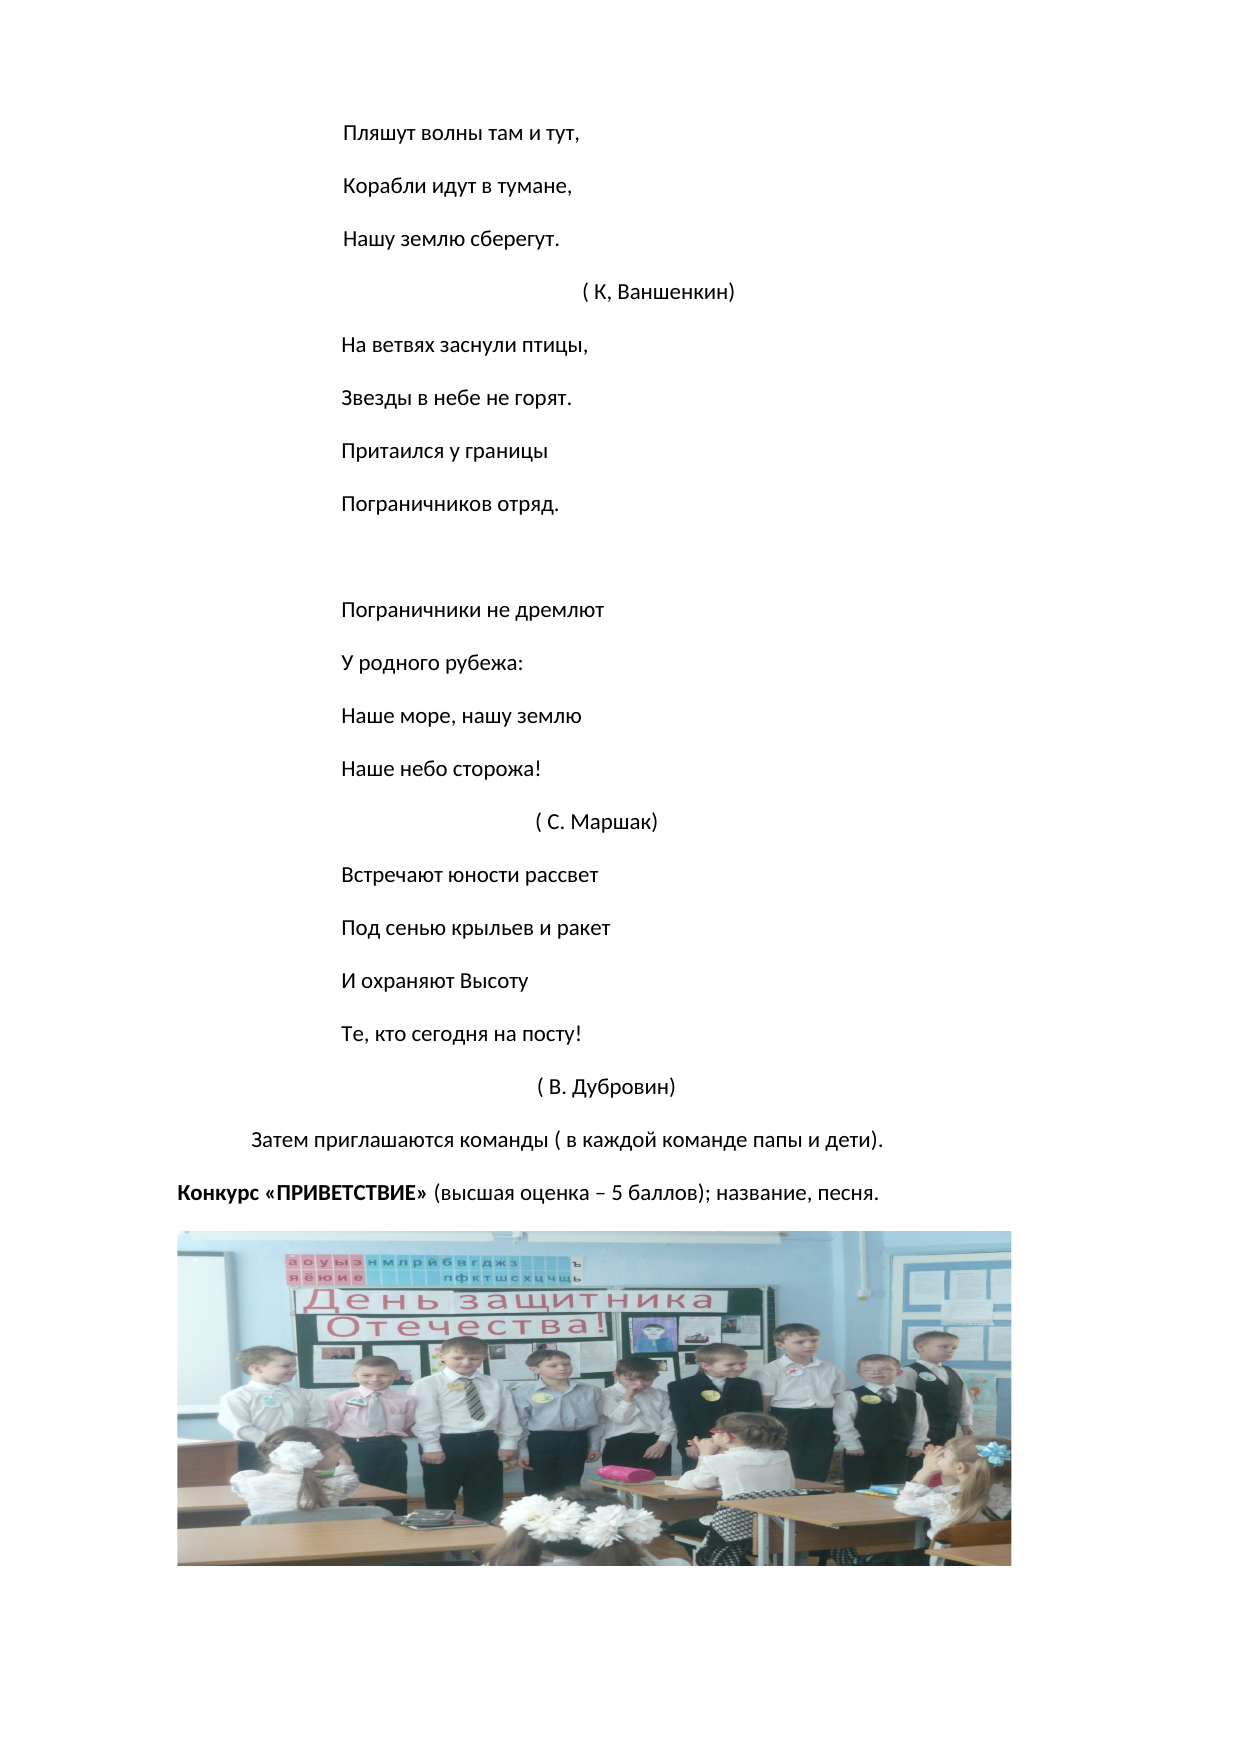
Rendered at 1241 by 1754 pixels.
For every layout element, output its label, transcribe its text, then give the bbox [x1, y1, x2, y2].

text ( К, Ваншенкин) [177, 277, 1152, 305]
text Звезды в небе не горят. [177, 383, 1152, 411]
text Наше море, нашу землю [177, 701, 1152, 729]
text Наше небо сторожа! [177, 754, 1152, 782]
text Нашу землю сберегут. [177, 224, 1152, 252]
text И охраняют Высоту [177, 966, 1152, 994]
text ( В. Дубровин) [177, 1072, 1152, 1101]
text У родного рубежа: [177, 648, 1152, 676]
text Пограничников отряд. [177, 489, 1152, 517]
picture [177, 1231, 1012, 1566]
text Встречают юности рассвет [177, 860, 1152, 888]
text ( С. Маршак) [177, 807, 1152, 835]
text Те, кто сегодня на посту! [177, 1019, 1152, 1047]
text Конкурс «ПРИВЕТСТВИЕ» (высшая оценка – 5 баллов); название, песня. [177, 1178, 1152, 1207]
text Притаился у границы [177, 436, 1152, 464]
text На ветвях заснули птицы, [177, 330, 1152, 358]
text Затем приглашаются команды ( в каждой команде папы и дети). [177, 1126, 1152, 1153]
text Пограничники не дремлют [177, 595, 1152, 623]
text Под сенью крыльев и ракет [177, 913, 1152, 941]
text Корабли идут в тумане, [177, 171, 1152, 199]
text Пляшут волны там и тут, [177, 118, 1152, 146]
